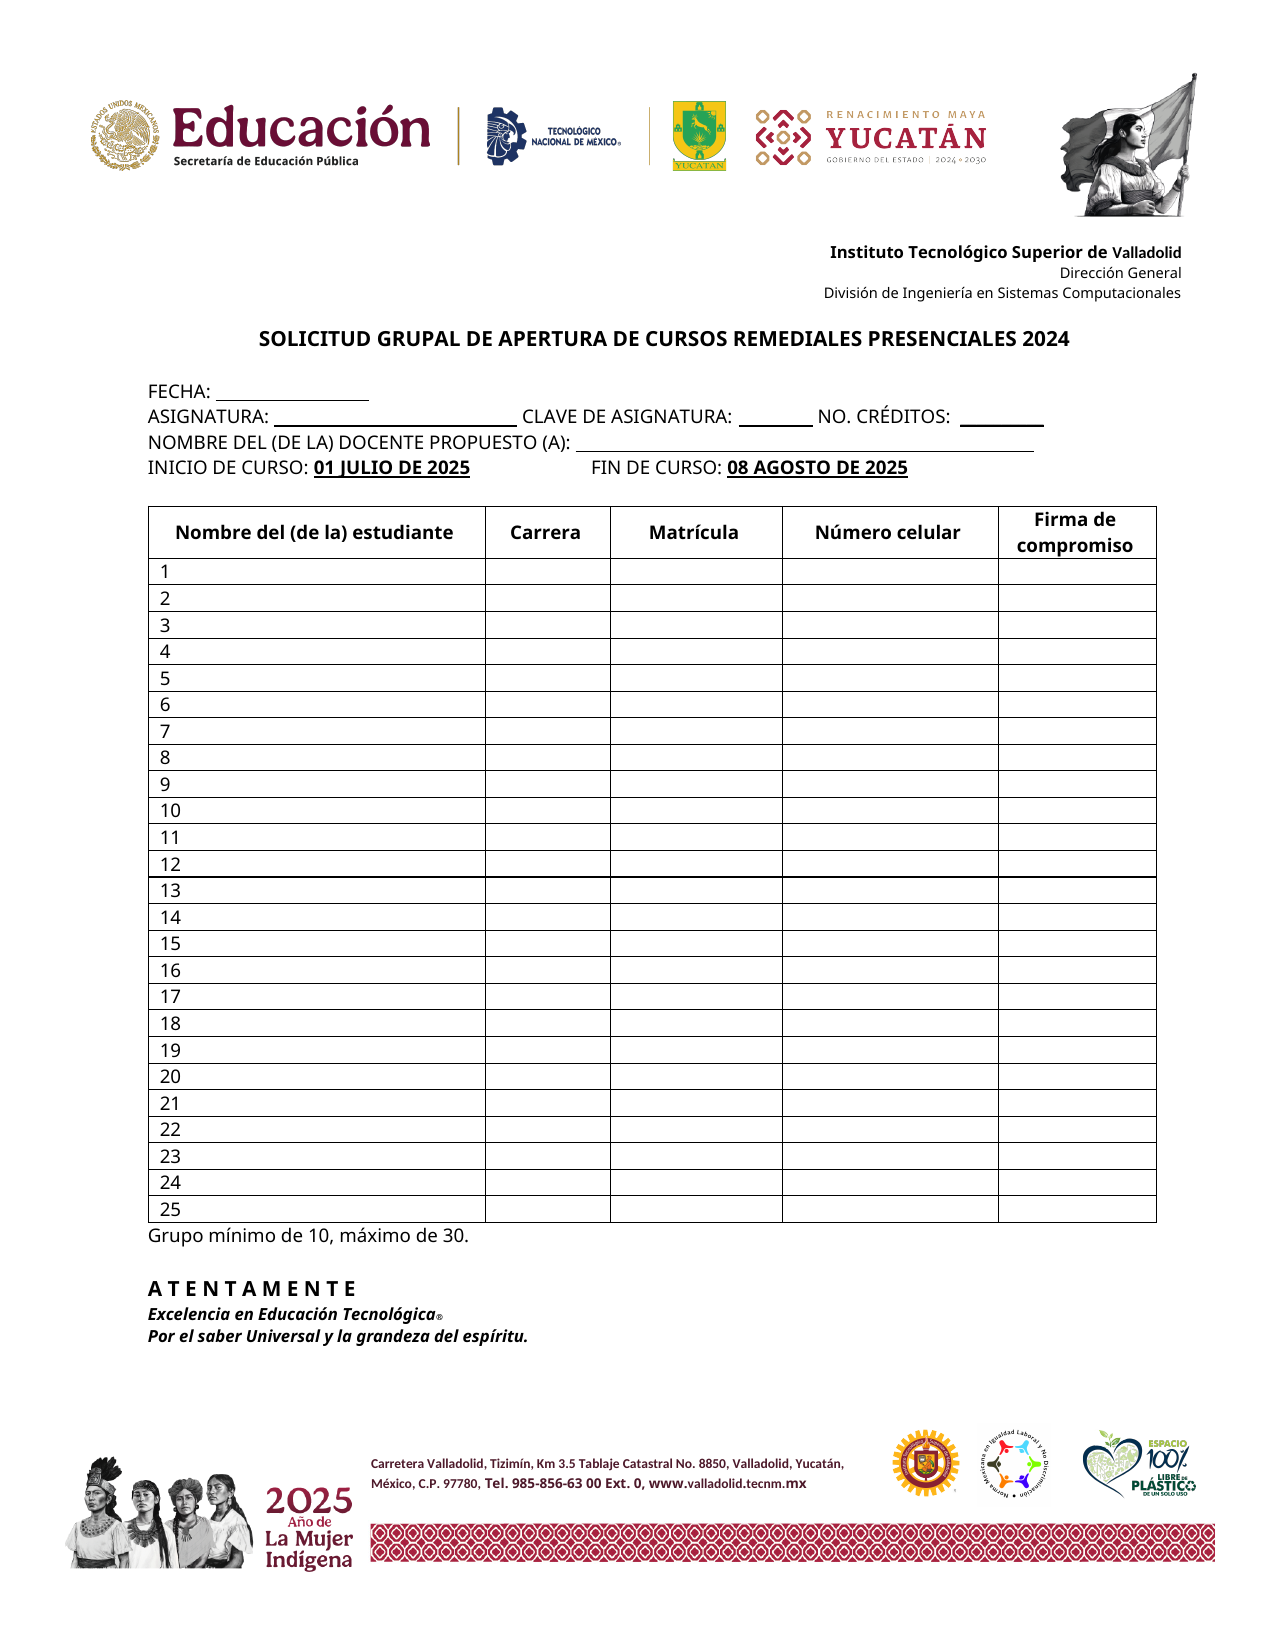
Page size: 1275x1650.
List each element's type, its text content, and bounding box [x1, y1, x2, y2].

table_cell 9 [149, 771, 485, 797]
table_cell [783, 824, 998, 850]
table_cell [486, 984, 610, 1009]
table_cell [486, 931, 610, 956]
table_cell [486, 1037, 610, 1062]
table_cell [999, 639, 1156, 664]
table_cell [611, 585, 782, 611]
table_cell [999, 1090, 1156, 1116]
table_cell [486, 771, 610, 797]
table_cell [611, 665, 782, 691]
text Por el saber Universal y la grandeza del espíritu. [148, 1325, 1177, 1348]
table_cell [999, 692, 1156, 717]
table_cell 24 [149, 1170, 485, 1195]
table_cell [783, 904, 998, 929]
table_cell [999, 957, 1156, 983]
table_cell [486, 1117, 610, 1142]
table_cell 1 [149, 559, 485, 584]
text NOMBRE DEL (DE LA) DOCENTE PROPUESTO (A): [148, 429, 1181, 454]
table_cell [999, 851, 1156, 876]
table_cell [486, 585, 610, 611]
table_header Nombre del (de la) estudiante [149, 507, 485, 558]
table_cell [486, 904, 610, 929]
table_cell [486, 798, 610, 823]
table_cell [611, 612, 782, 637]
table_cell 2 [149, 585, 485, 611]
text A T E N T A M E N T E [148, 1274, 1177, 1302]
table_cell 14 [149, 904, 485, 929]
table_cell [611, 1064, 782, 1089]
table_cell [486, 824, 610, 850]
table_cell [611, 1010, 782, 1036]
table_cell 21 [149, 1090, 485, 1116]
table_cell 25 [149, 1196, 485, 1222]
text Excelencia en Educación Tecnológica® [148, 1302, 1177, 1325]
table_cell [783, 665, 998, 691]
table_cell 19 [149, 1037, 485, 1062]
table_cell 3 [149, 612, 485, 637]
table_cell 10 [149, 798, 485, 823]
table_cell [486, 745, 610, 770]
table_cell [783, 745, 998, 770]
table_cell [486, 957, 610, 983]
table_cell 5 [149, 665, 485, 691]
table_cell 23 [149, 1143, 485, 1169]
table_cell [999, 1117, 1156, 1142]
table_cell [611, 1117, 782, 1142]
table_cell [611, 824, 782, 850]
table_cell [783, 1090, 998, 1116]
table_cell [999, 878, 1156, 903]
table_cell [611, 559, 782, 584]
table_cell [783, 612, 998, 637]
table_cell [783, 1064, 998, 1089]
table_cell [999, 771, 1156, 797]
table_cell [611, 1170, 782, 1195]
table_cell [783, 692, 998, 717]
table_cell [999, 585, 1156, 611]
table_cell [999, 612, 1156, 637]
text SOLICITUD GRUPAL DE APERTURA DE CURSOS REMEDIALES PRESENCIALES 2024 [148, 324, 1181, 352]
text INICIO DE CURSO: 01 JULIO DE 2025 FIN DE CURSO: 08 AGOSTO DE 2025 [148, 454, 1181, 480]
table_cell [999, 665, 1156, 691]
table_cell [999, 824, 1156, 850]
table_cell [486, 559, 610, 584]
table_cell [783, 1170, 998, 1195]
table_cell 7 [149, 718, 485, 744]
table_cell [486, 1196, 610, 1222]
table_cell 17 [149, 984, 485, 1009]
table_cell [486, 878, 610, 903]
table_cell [611, 771, 782, 797]
table_cell [611, 984, 782, 1009]
table_cell [783, 878, 998, 903]
table_cell [783, 718, 998, 744]
table_cell [783, 559, 998, 584]
table_cell [783, 639, 998, 664]
table_cell [486, 851, 610, 876]
table_header Firma de compromiso [999, 507, 1156, 558]
table_cell [783, 1117, 998, 1142]
table_cell [999, 1170, 1156, 1195]
table_cell [611, 1090, 782, 1116]
table_cell [783, 931, 998, 956]
table_cell [611, 904, 782, 929]
table_cell 18 [149, 1010, 485, 1036]
table_cell [783, 771, 998, 797]
table_cell [999, 1196, 1156, 1222]
table_cell [611, 745, 782, 770]
table_cell [611, 798, 782, 823]
table_cell 12 [149, 851, 485, 876]
table_cell [999, 1143, 1156, 1169]
table_cell [999, 984, 1156, 1009]
table_cell [486, 612, 610, 637]
text Grupo mínimo de 10, máximo de 30. [148, 1223, 1181, 1248]
table_cell [486, 1170, 610, 1195]
table_cell [486, 718, 610, 744]
table_cell [486, 1064, 610, 1089]
table_cell [783, 1010, 998, 1036]
table_header Carrera [486, 507, 610, 558]
table_cell [999, 718, 1156, 744]
table_cell [611, 931, 782, 956]
table_cell [611, 851, 782, 876]
table_cell [999, 745, 1156, 770]
table_cell [999, 559, 1156, 584]
table_cell [999, 1064, 1156, 1089]
table_cell 15 [149, 931, 485, 956]
table_cell 11 [149, 824, 485, 850]
table_cell 13 [149, 878, 485, 903]
table_cell [611, 878, 782, 903]
table_cell [999, 904, 1156, 929]
table_cell [611, 1037, 782, 1062]
table_header Matrícula [611, 507, 782, 558]
table_cell 8 [149, 745, 485, 770]
table_cell 22 [149, 1117, 485, 1142]
table_cell [999, 931, 1156, 956]
table_cell [999, 1010, 1156, 1036]
table_cell [611, 957, 782, 983]
table_cell [783, 851, 998, 876]
table_cell [611, 1143, 782, 1169]
table_cell [783, 798, 998, 823]
table_header Número celular [783, 507, 998, 558]
table_cell [611, 1196, 782, 1222]
table_cell [611, 692, 782, 717]
table_cell [783, 957, 998, 983]
table_cell [783, 1037, 998, 1062]
text FECHA: [148, 378, 1181, 403]
table_cell [486, 1090, 610, 1116]
table_cell [611, 718, 782, 744]
table_cell 16 [149, 957, 485, 983]
table_cell 20 [149, 1064, 485, 1089]
table_cell [486, 1010, 610, 1036]
table_cell [486, 1143, 610, 1169]
table_cell [783, 1196, 998, 1222]
table_cell [783, 1143, 998, 1169]
table_cell 6 [149, 692, 485, 717]
table_cell [486, 692, 610, 717]
table_cell [783, 585, 998, 611]
table_cell [486, 639, 610, 664]
table_cell [999, 1037, 1156, 1062]
table_cell [611, 639, 782, 664]
table_cell [783, 984, 998, 1009]
table_cell 4 [149, 639, 485, 664]
table_cell [486, 665, 610, 691]
picture [0, 1, 1275, 1650]
text ASIGNATURA: CLAVE DE ASIGNATURA: NO. CRÉDITOS: __________ [148, 403, 1181, 429]
table_cell [999, 798, 1156, 823]
